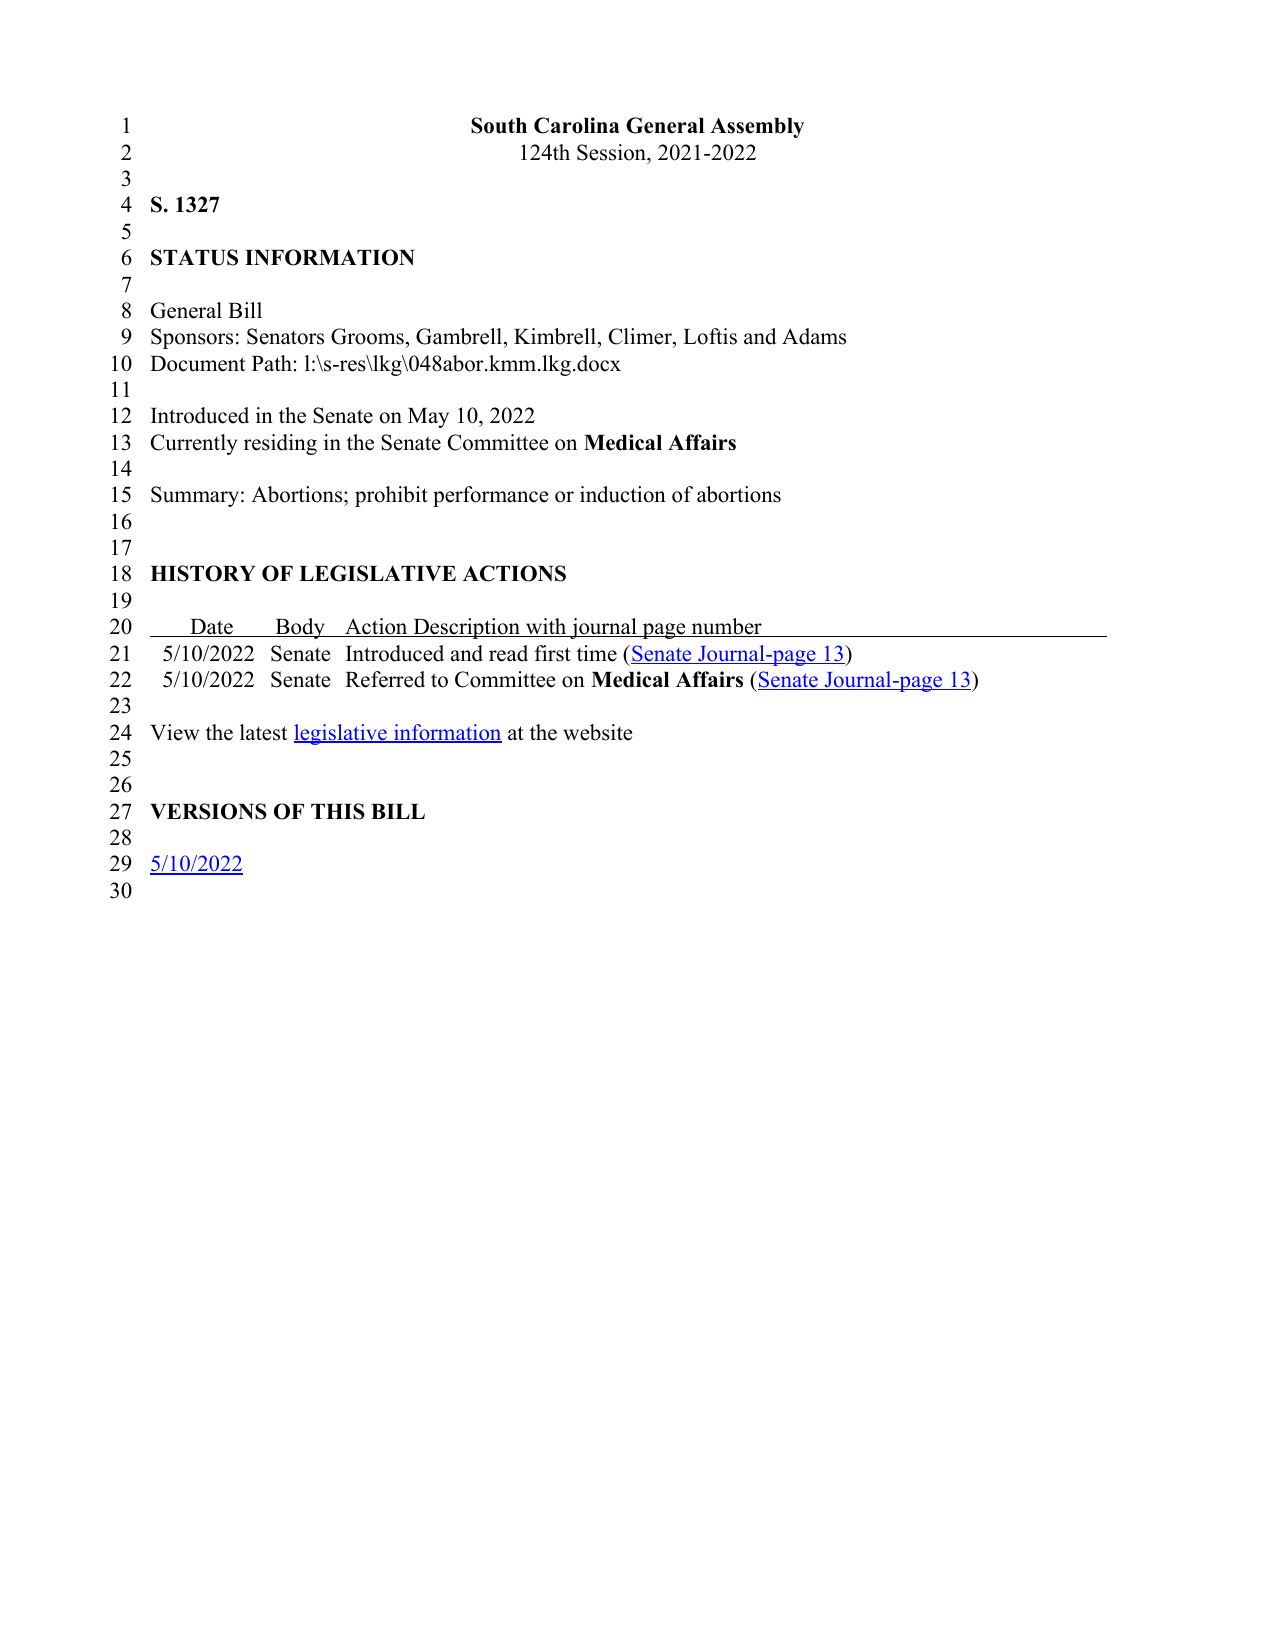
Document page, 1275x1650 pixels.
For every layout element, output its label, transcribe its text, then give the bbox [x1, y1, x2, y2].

text 124th Session, 2021-2022 [150, 139, 1125, 165]
text 5/10/2022 Senate Referred to Committee on Medical Affairs (Senate Journal-page 13) [150, 666, 1125, 692]
text Introduced in the Senate on May 10, 2022 [150, 402, 1125, 429]
text Date Body Action Description with journal page number [150, 613, 1125, 639]
text 5/10/2022 Senate Introduced and read first time (Senate Journal-page 13) [150, 639, 1125, 666]
text Document Path: l:\s-res\lkg\048abor.kmm.lkg.docx [150, 350, 1125, 376]
text Sponsors: Senators Grooms, Gambrell, Kimbrell, Climer, Loftis and Adams [150, 323, 1125, 350]
text South Carolina General Assembly [150, 112, 1125, 139]
text VERSIONS OF THIS BILL [150, 798, 1125, 824]
text STATUS INFORMATION [150, 244, 1125, 271]
text 5/10/2022 [150, 850, 1125, 877]
text HISTORY OF LEGISLATIVE ACTIONS [150, 561, 1125, 587]
text View the latest legislative information at the website [150, 719, 1125, 745]
text Summary: Abortions; prohibit performance or induction of abortions [150, 481, 1125, 508]
text Currently residing in the Senate Committee on Medical Affairs [150, 429, 1125, 455]
text General Bill [150, 297, 1125, 323]
text S. 1327 [150, 192, 1125, 218]
